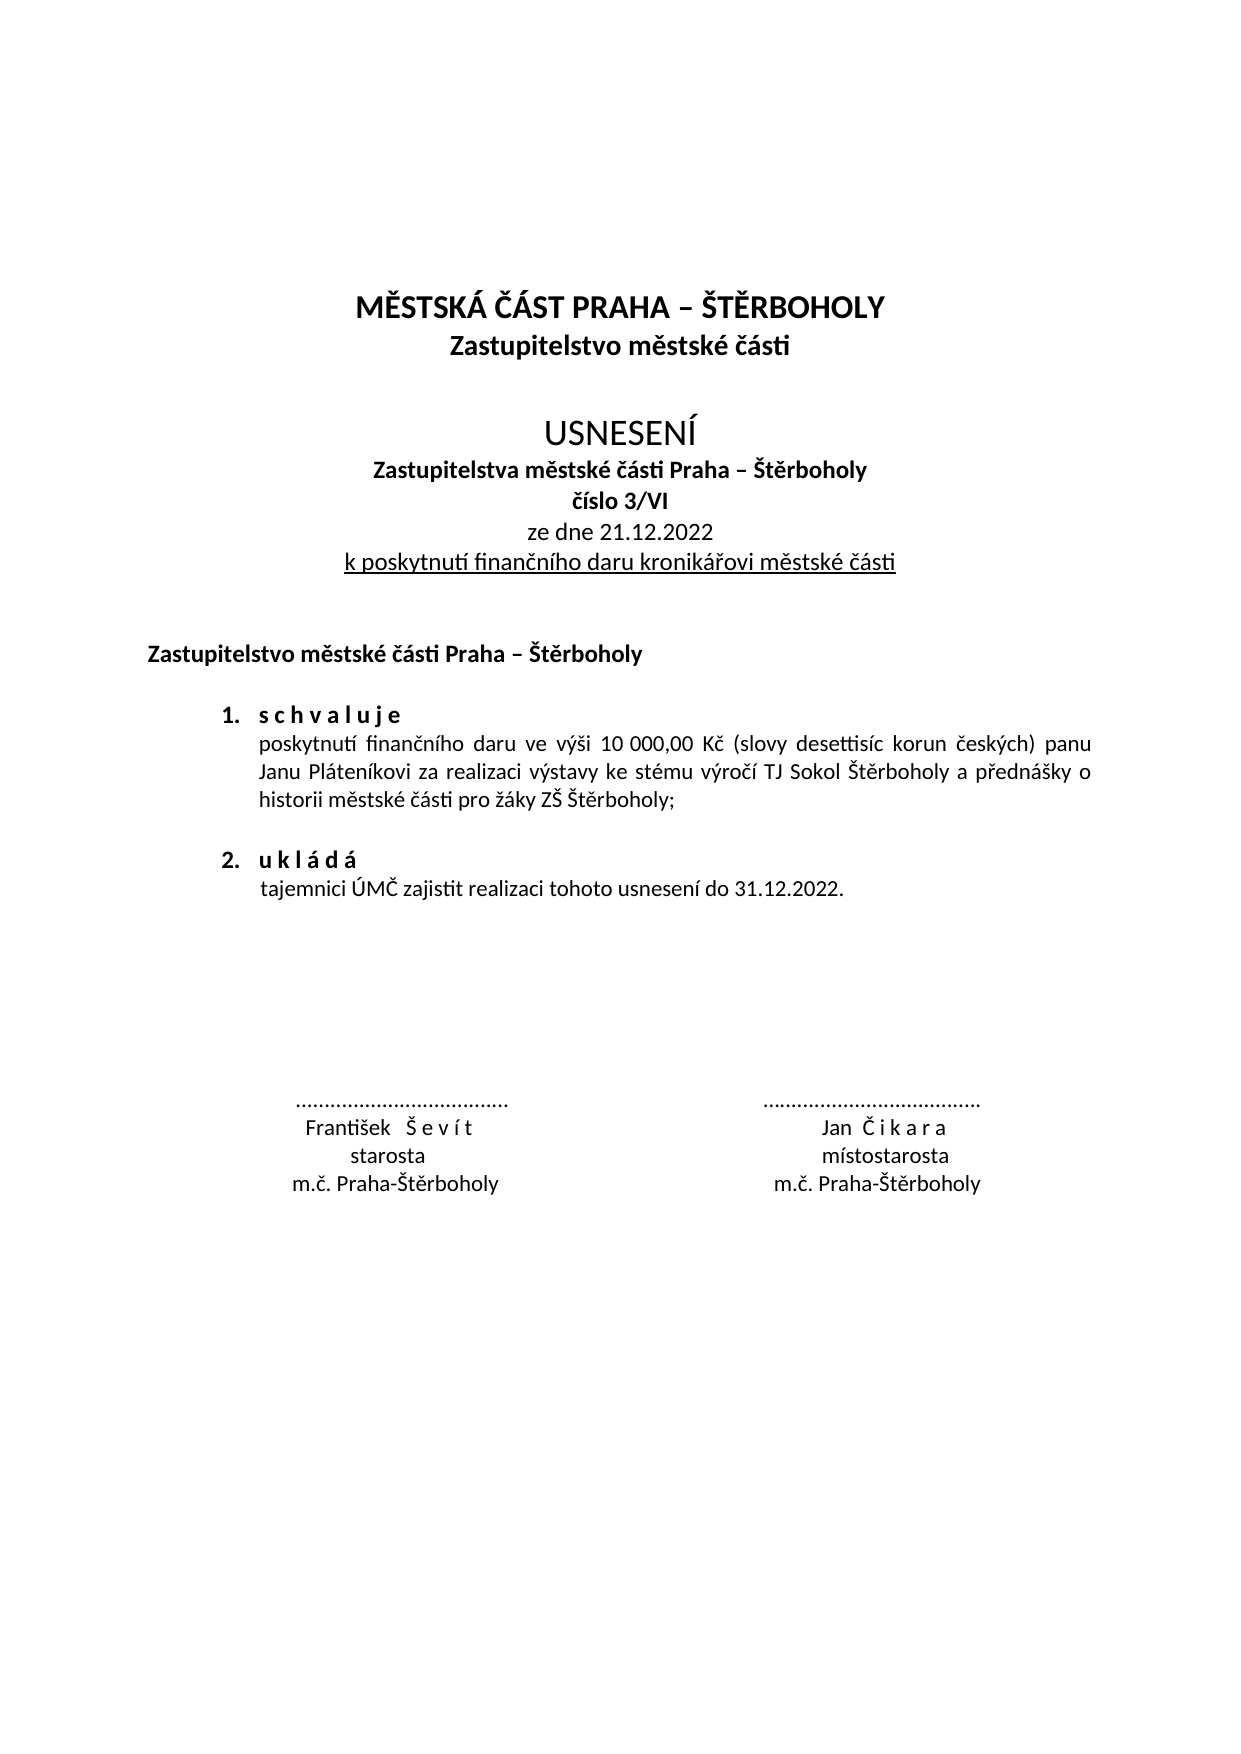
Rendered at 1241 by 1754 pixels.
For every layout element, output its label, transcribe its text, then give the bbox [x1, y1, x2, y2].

text František Š e v í t Jan Č i k a r a [148, 1113, 1093, 1142]
text tajemnici ÚMČ zajistit realizaci tohoto usnesení do 31.12.2022. [260, 874, 1093, 902]
title Městská část Praha – Štěrboholy [148, 287, 1093, 327]
title Zastupitelstvo městské části [148, 327, 1093, 363]
text k poskytnutí finančního daru kronikářovi městské části [148, 546, 1093, 577]
text m.č. Praha-Štěrboholy m.č. Praha-Štěrboholy [148, 1169, 1093, 1198]
subtitle Zastupitelstvo městské části Praha – Štěrboholy [148, 638, 1093, 668]
text ze dne 21.12.2022 [148, 516, 1093, 546]
text ..................................... …................................... [221, 1086, 1093, 1113]
text poskytnutí finančního daru ve výši 10 000,00 Kč (slovy desettisíc korun českých) panu Janu Pláteníkovi za realizaci výstavy ke stému výročí TJ Sokol Štěrboholy a přednášky o historii městské části pro žáky ZŠ Štěrboholy; [258, 729, 1093, 813]
text číslo 3/VI [148, 485, 1093, 516]
title Usnesení [148, 409, 1093, 454]
list u k l á d á [221, 844, 1093, 874]
subtitle Zastupitelstva městské části Praha – Štěrboholy [148, 454, 1093, 485]
list s c h v a l u j e [221, 699, 1093, 729]
text starosta místostarosta [148, 1142, 1093, 1169]
